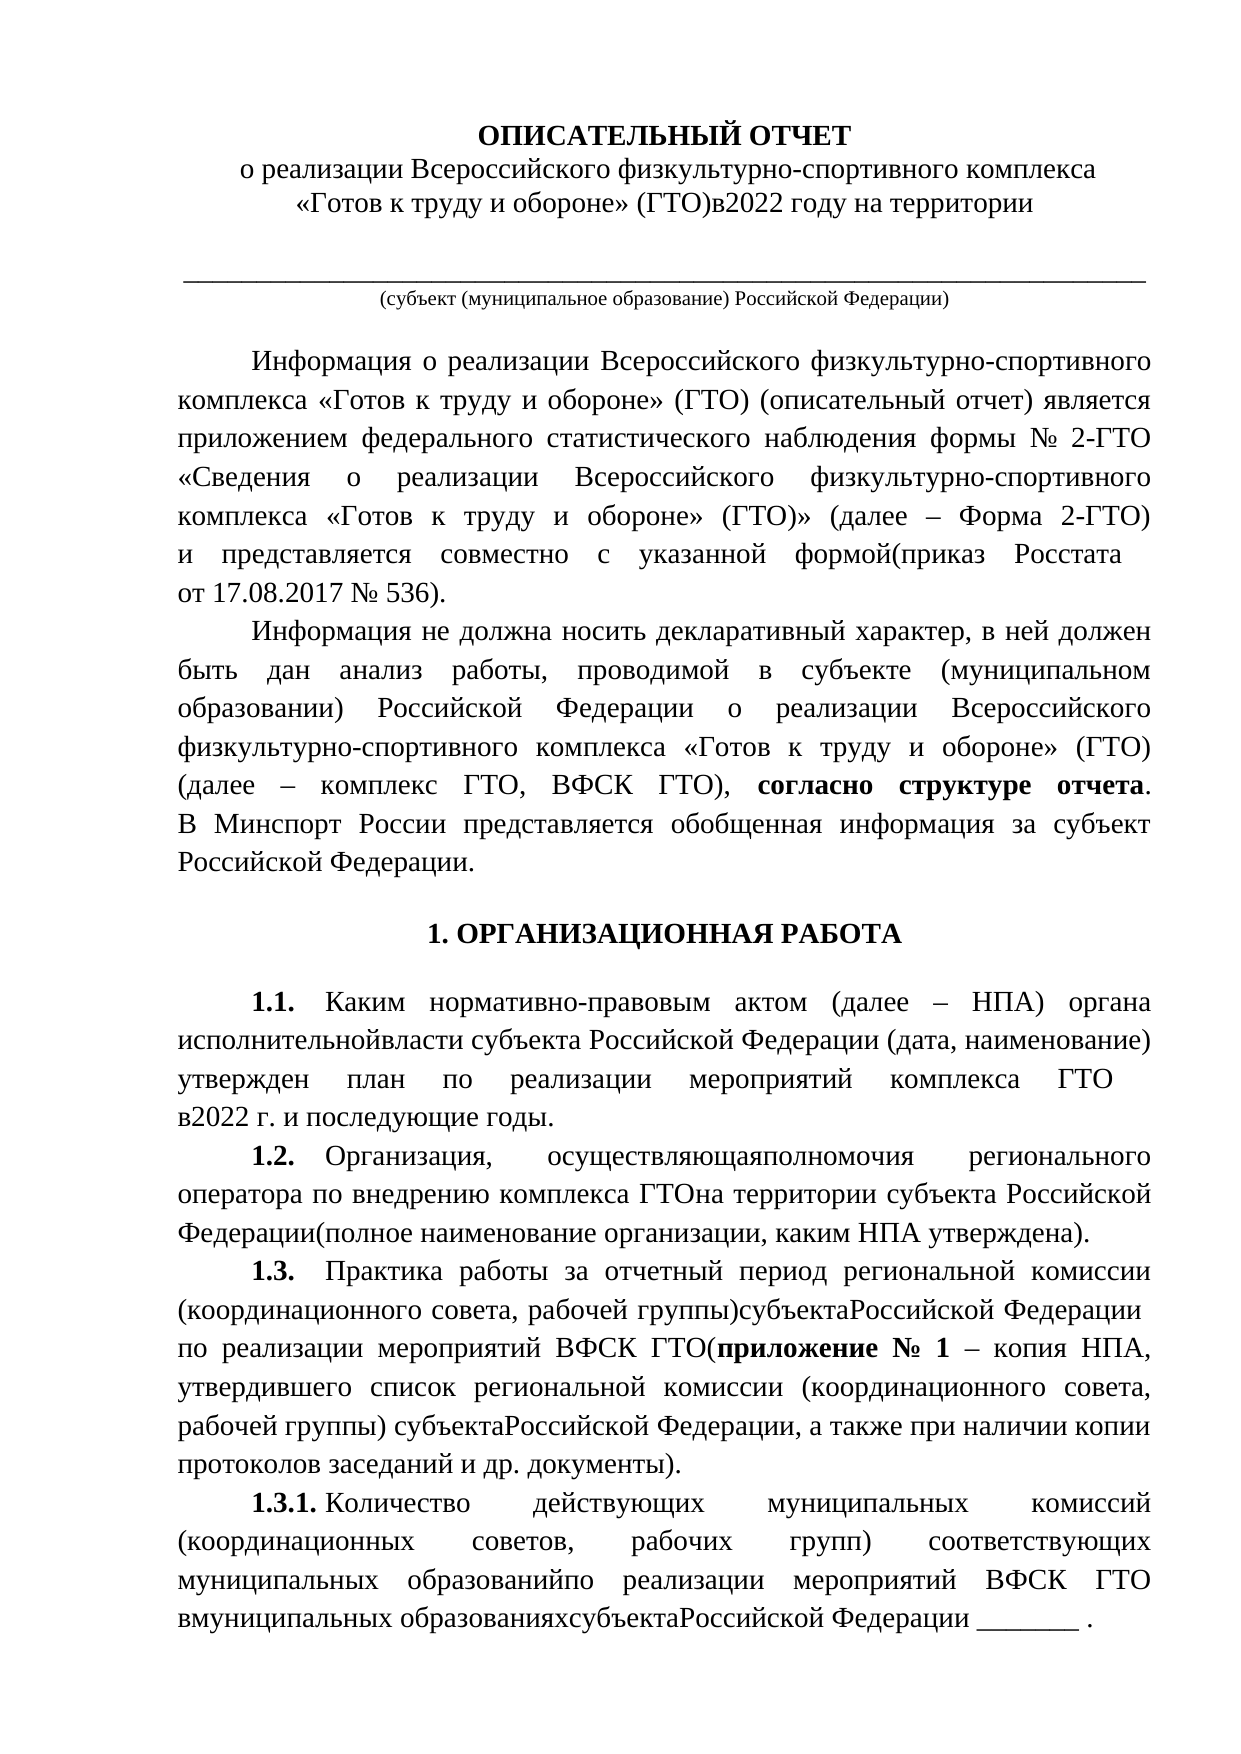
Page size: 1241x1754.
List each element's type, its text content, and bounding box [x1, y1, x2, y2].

subtitle ОПИСАТЕЛЬНЫЙ ОТЧЕТ [177, 118, 1152, 152]
text (субъект (муниципальное образование) Российской Федерации) [177, 286, 1152, 310]
text Информация не должна носить декларативный характер, в ней должен быть дан анализ работы, проводимой в субъекте (муниципальном образовании) Российской Федерации о реализации Всероссийского физкультурно-спортивного комплекса «Готов к труду и обороне» (ГТО) (далее – комплекс ГТО, ВФСК ГТО), согласно структуре отчета. В Минспорт России представляется обобщенная информация за субъект Российской Федерации. [177, 613, 1152, 878]
text «Готов к труду и обороне» (ГТО)в2022 году на территории [177, 185, 1152, 219]
text 1. ОРГАНИЗАЦИОННАЯ РАБОТА [177, 917, 1152, 950]
text Информация о реализации Всероссийского физкультурно-спортивного комплекса «Готов к труду и обороне» (ГТО) (описательный отчет) является приложением федерального статистического наблюдения формы № 2-ГТО «Сведения о реализации Всероссийского физкультурно-спортивного комплекса «Готов к труду и обороне» (ГТО)» (далее – Форма 2-ГТО) и представляется совместно с указанной формой(приказ Росстата от 17.08.2017 № 536). [177, 343, 1152, 608]
list Каким нормативно-правовым актом (далее – НПА) органа исполнительнойвласти субъекта Российской Федерации (дата, наименование) утвержден план по реализации мероприятий комплекса ГТО в2022 г. и последующие годы. [177, 984, 1152, 1133]
text __________________________________________________________________ [177, 252, 1152, 286]
text о реализации Всероссийского физкультурно-спортивного комплекса [177, 152, 1152, 185]
list Количество действующих муниципальных комиссий (координационных советов, рабочих групп) соответствующих муниципальных образованийпо реализации мероприятий ВФСК ГТО вмуниципальных образованияхсубъектаРоссийской Федерации _______ . [177, 1485, 1152, 1634]
list Практика работы за отчетный период региональной комиссии (координационного совета, рабочей группы)субъектаРоссийской Федерации по реализации мероприятий ВФСК ГТО(приложение № 1 – копия НПА, утвердившего список региональной комиссии (координационного совета, рабочей группы) субъектаРоссийской Федерации, а также при наличии копии протоколов заседаний и др. документы). [177, 1253, 1152, 1480]
list Организация, осуществляющаяполномочия регионального оператора по внедрению комплекса ГТОна территории субъекта Российской Федерации(полное наименование организации, каким НПА утверждена). [177, 1138, 1152, 1248]
